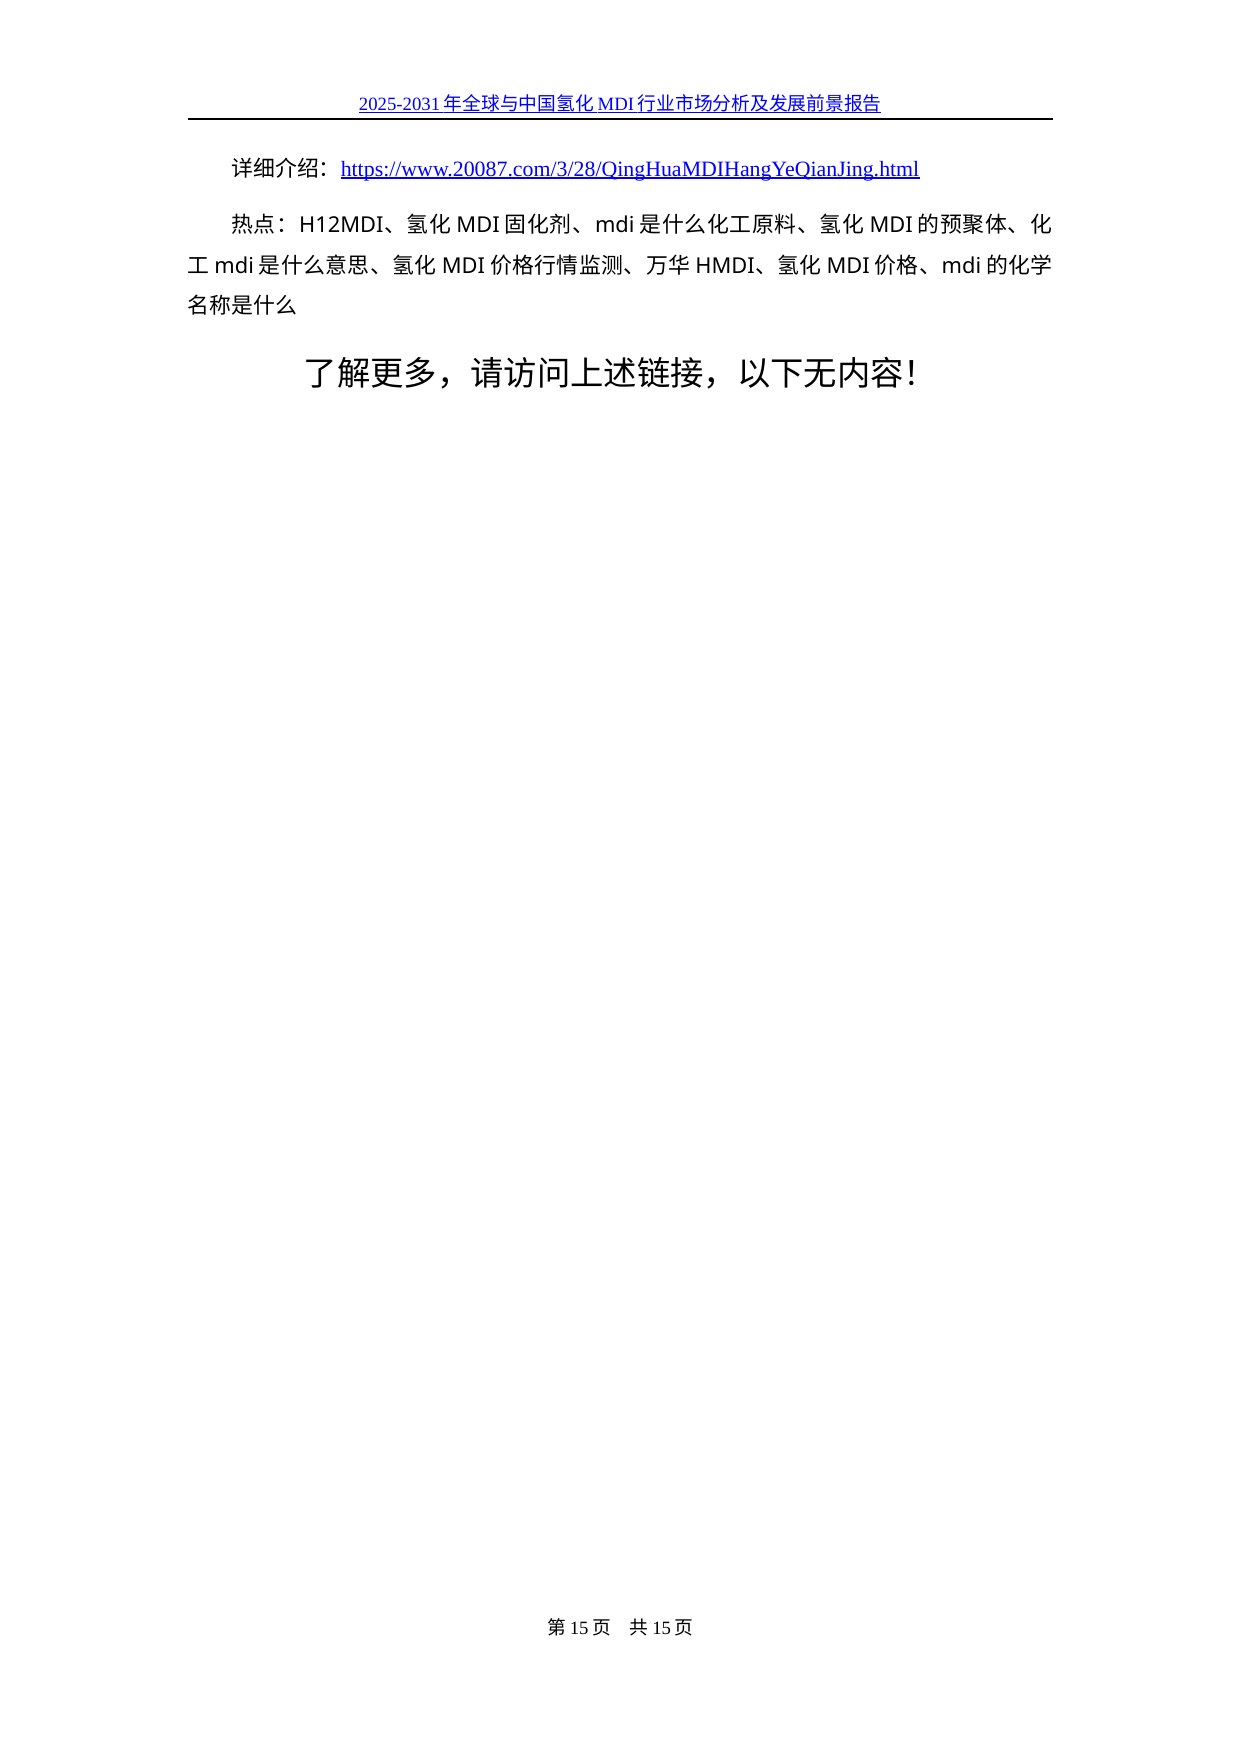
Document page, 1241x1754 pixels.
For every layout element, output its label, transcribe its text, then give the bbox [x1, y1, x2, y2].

text 热点：H12MDI、氢化MDI固化剂、mdi是什么化工原料、氢化MDI的预聚体、化工mdi是什么意思、氢化MDI价格行情监测、万华HMDI、氢化MDI价格、mdi的化学名称是什么 [187, 207, 1053, 321]
title 了解更多，请访问上述链接，以下无内容！ [187, 338, 1053, 403]
text 详细介绍：https://www.20087.com/3/28/QingHuaMDIHangYeQianJing.html [187, 150, 1053, 183]
